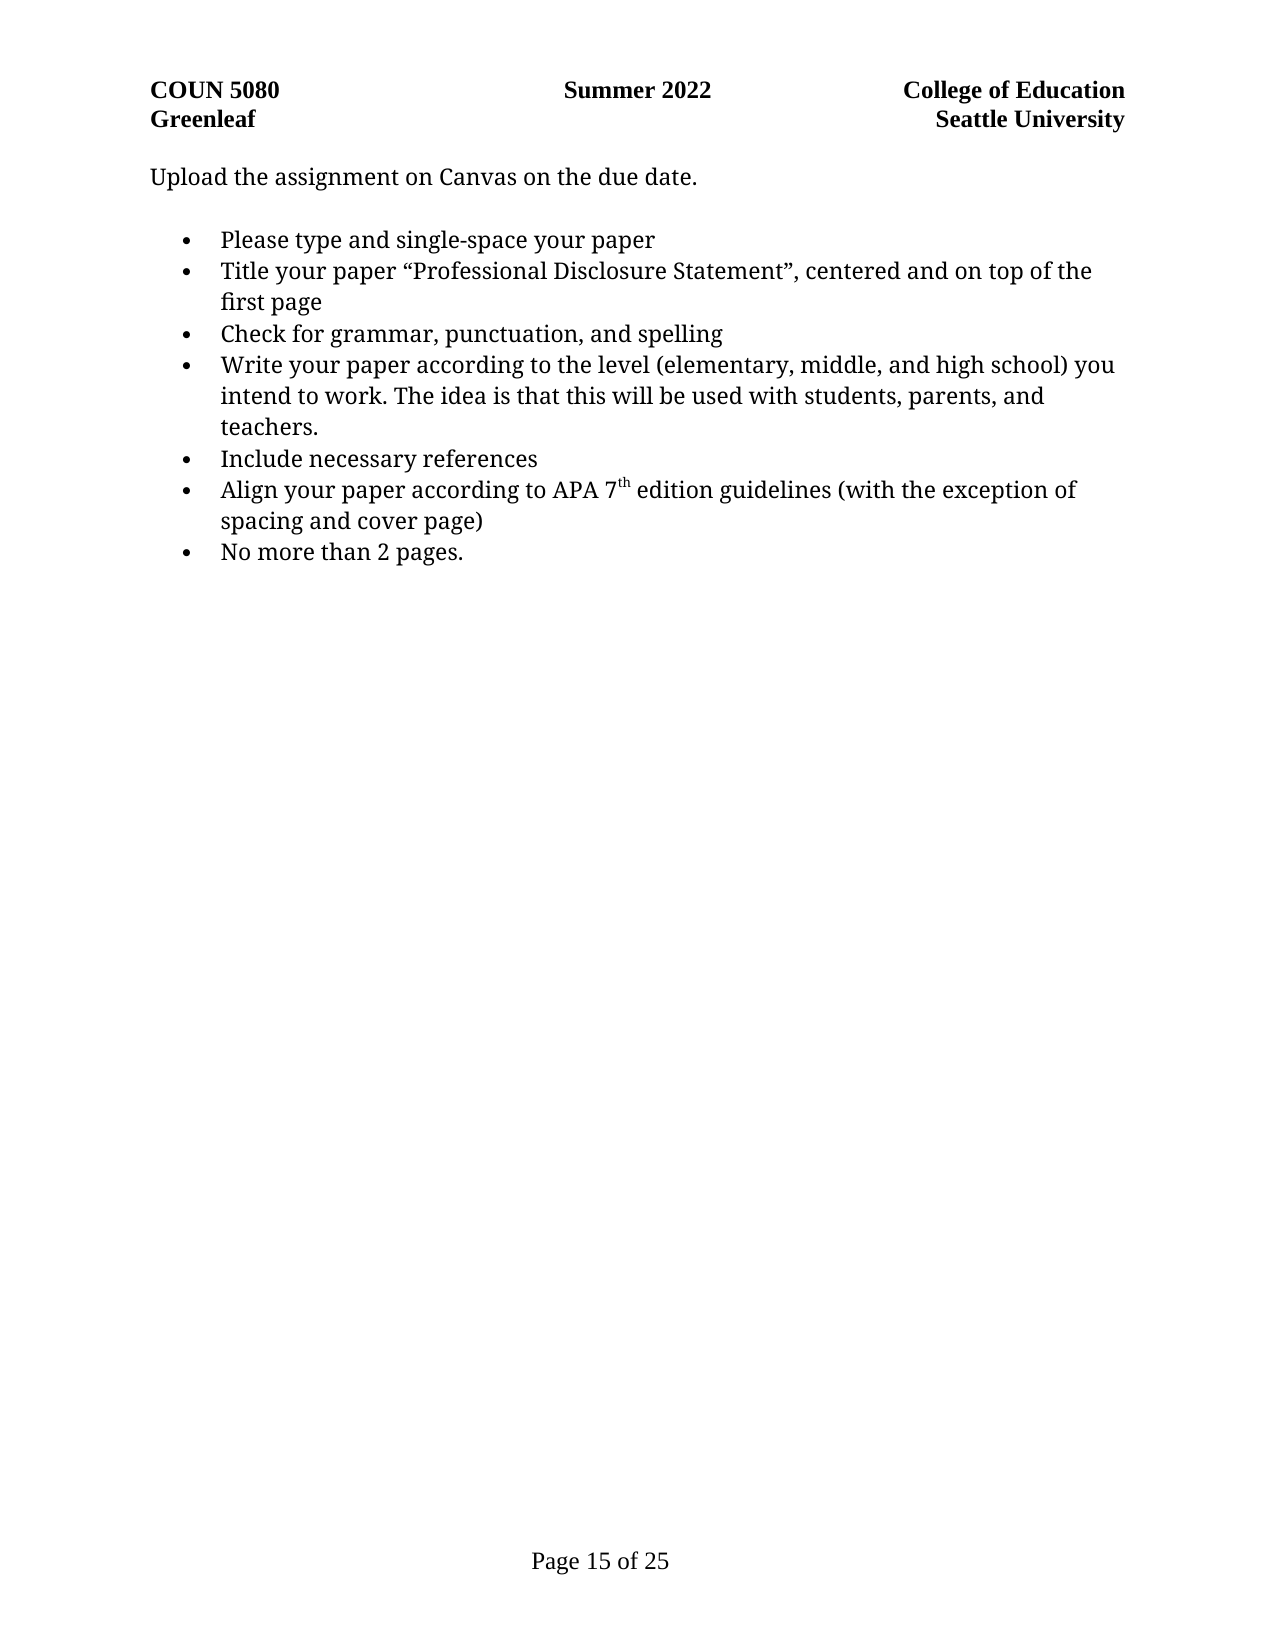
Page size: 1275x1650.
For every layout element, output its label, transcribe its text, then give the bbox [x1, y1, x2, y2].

list Please type and single-space your paper [183, 224, 1125, 255]
list No more than 2 pages. [183, 536, 1125, 567]
list Align your paper according to APA 7th edition guidelines (with the exception of spacing and cover page) [183, 474, 1125, 536]
list Check for grammar, punctuation, and spelling [183, 317, 1125, 349]
list Title your paper “Professional Disclosure Statement”, centered and on top of the first page [183, 255, 1125, 317]
list Write your paper according to the level (elementary, middle, and high school) you intend to work. The idea is that this will be used with students, parents, and teachers. [183, 349, 1125, 442]
list Include necessary references [183, 442, 1125, 474]
text Upload the assignment on Canvas on the due date. [150, 161, 1125, 192]
